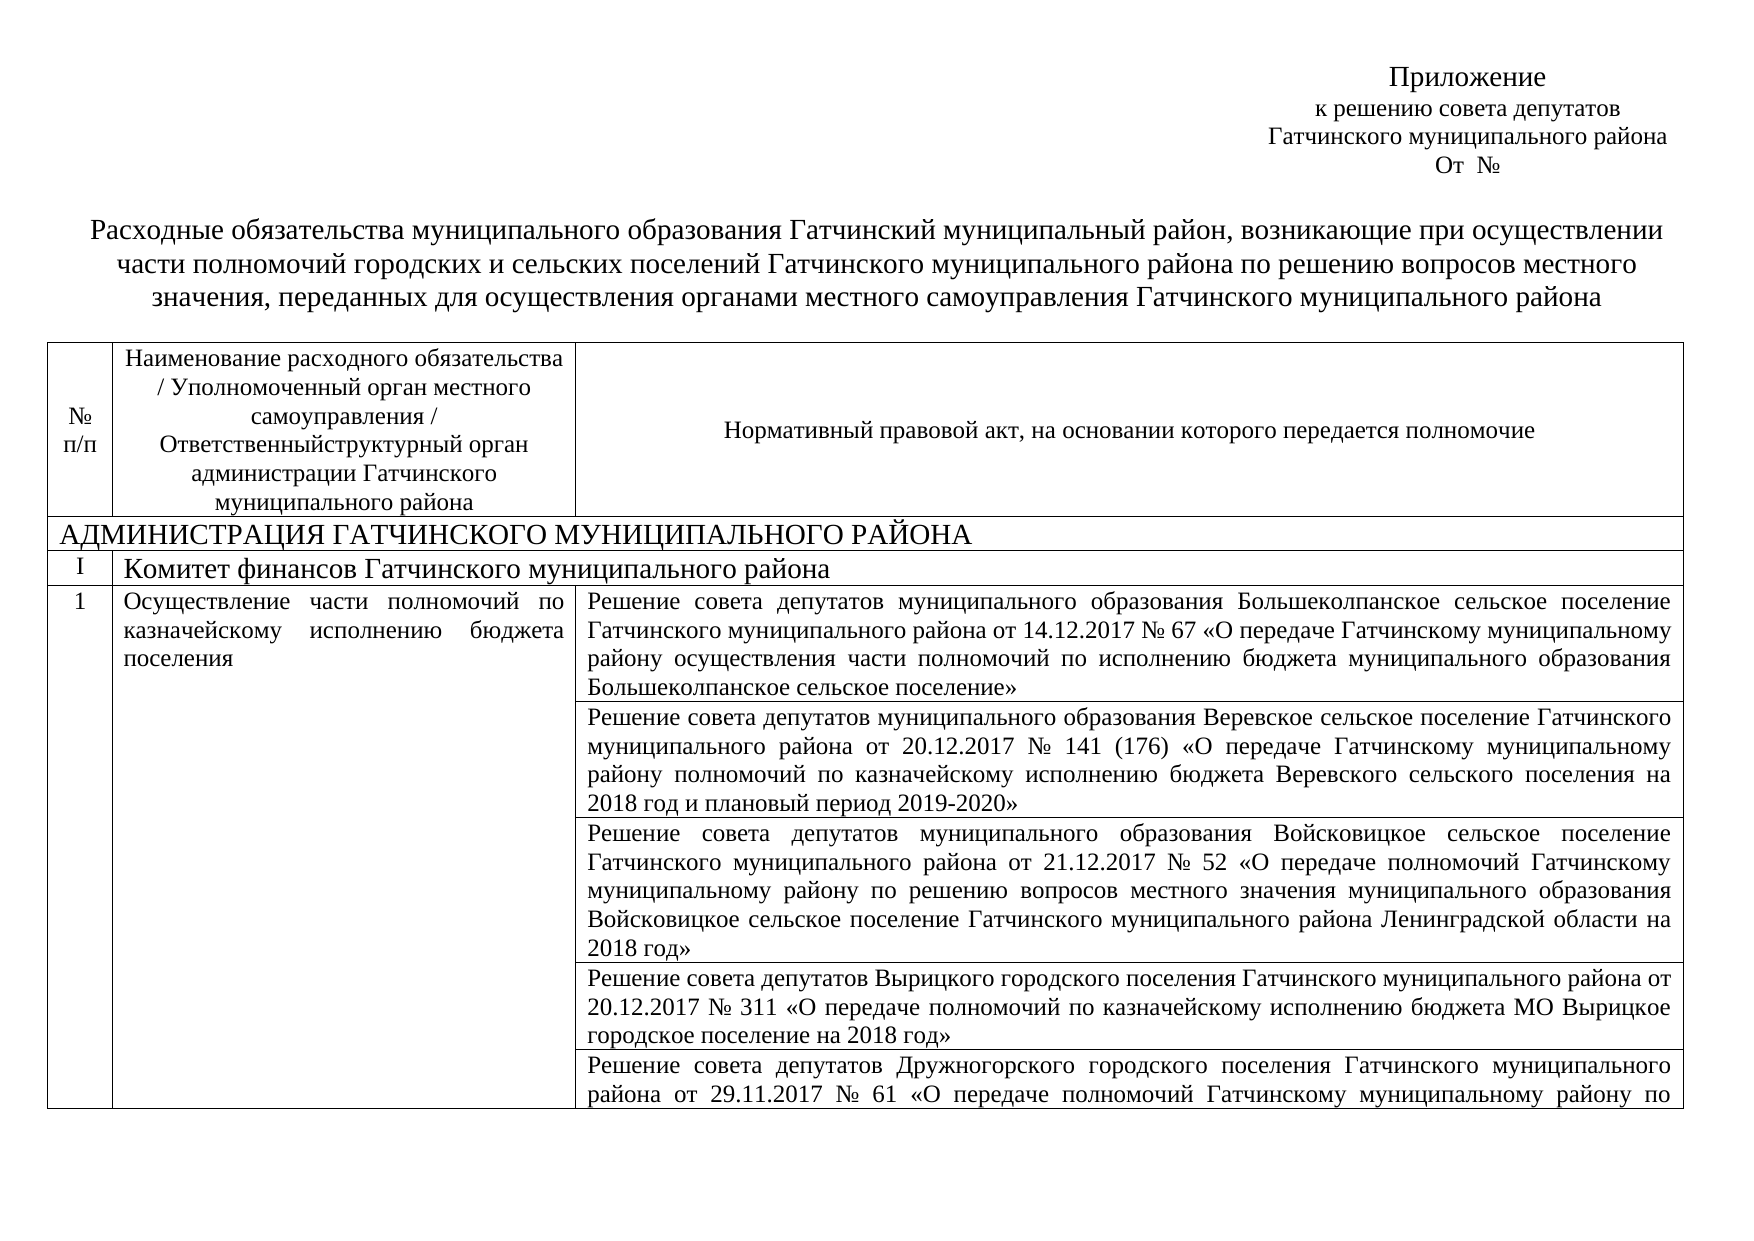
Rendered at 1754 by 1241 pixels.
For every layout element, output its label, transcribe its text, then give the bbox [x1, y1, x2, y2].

table_cell Решение совета депутатов муниципального образования Веревское сельское поселение Гатчинского муниципального района от 20.12.2017 № 141 (176) «О передаче Гатчинскому муниципальному району полномочий по казначейскому исполнению бюджета Веревского сельского поселения на 2018 год и плановый период 2019-2020» [576, 702, 1683, 817]
table_cell Решение совета депутатов Вырицкого городского поселения Гатчинского муниципального района от 20.12.2017 № 311 «О передаче полномочий по казначейскому исполнению бюджета МО Вырицкое городское поселение на 2018 год» [576, 963, 1683, 1049]
table_cell Осуществление части полномочий по казначейскому исполнению бюджета поселения [113, 586, 575, 1108]
table_header Наименование расходного обязательства / Уполномоченный орган местного самоуправления / Ответственныйструктурный орган администрации Гатчинского муниципального района [113, 343, 575, 516]
table_header № п/п [48, 343, 112, 516]
text Расходные обязательства муниципального образования Гатчинский муниципальный район, возникающие при осуществлении части полномочий городских и сельских поселений Гатчинского муниципального района по решению вопросов местного значения, переданных для осуществления органами местного самоуправления Гатчинского муниципального района [59, 212, 1695, 313]
table_cell I [48, 551, 112, 585]
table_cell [576, 1050, 1683, 1108]
table_cell Решение совета депутатов муниципального образования Войсковицкое сельское поселение Гатчинского муниципального района от 21.12.2017 № 52 «О передаче полномочий Гатчинскому муниципальному району по решению вопросов местного значения муниципального образования Войсковицкое сельское поселение Гатчинского муниципального района Ленинградской области на 2018 год» [576, 818, 1683, 962]
text к решению совета депутатов [59, 93, 1695, 121]
text От № [59, 150, 1695, 179]
table_cell Решение совета депутатов муниципального образования Большеколпанское сельское поселение Гатчинского муниципального района от 14.12.2017 № 67 «О передаче Гатчинскому муниципальному району осуществления части полномочий по исполнению бюджета муниципального образования Большеколпанское сельское поселение» [576, 586, 1683, 701]
table_cell АДМИНИСТРАЦИЯ ГАТЧИНСКОГО МУНИЦИПАЛЬНОГО РАЙОНА [48, 517, 1683, 550]
text Приложение [59, 59, 1695, 93]
table_header Нормативный правовой акт, на основании которого передается полномочие [576, 343, 1683, 516]
text Гатчинского муниципального района [59, 121, 1695, 150]
table_cell 1 [48, 586, 112, 1108]
table_cell Комитет финансов Гатчинского муниципального района [113, 551, 1683, 585]
